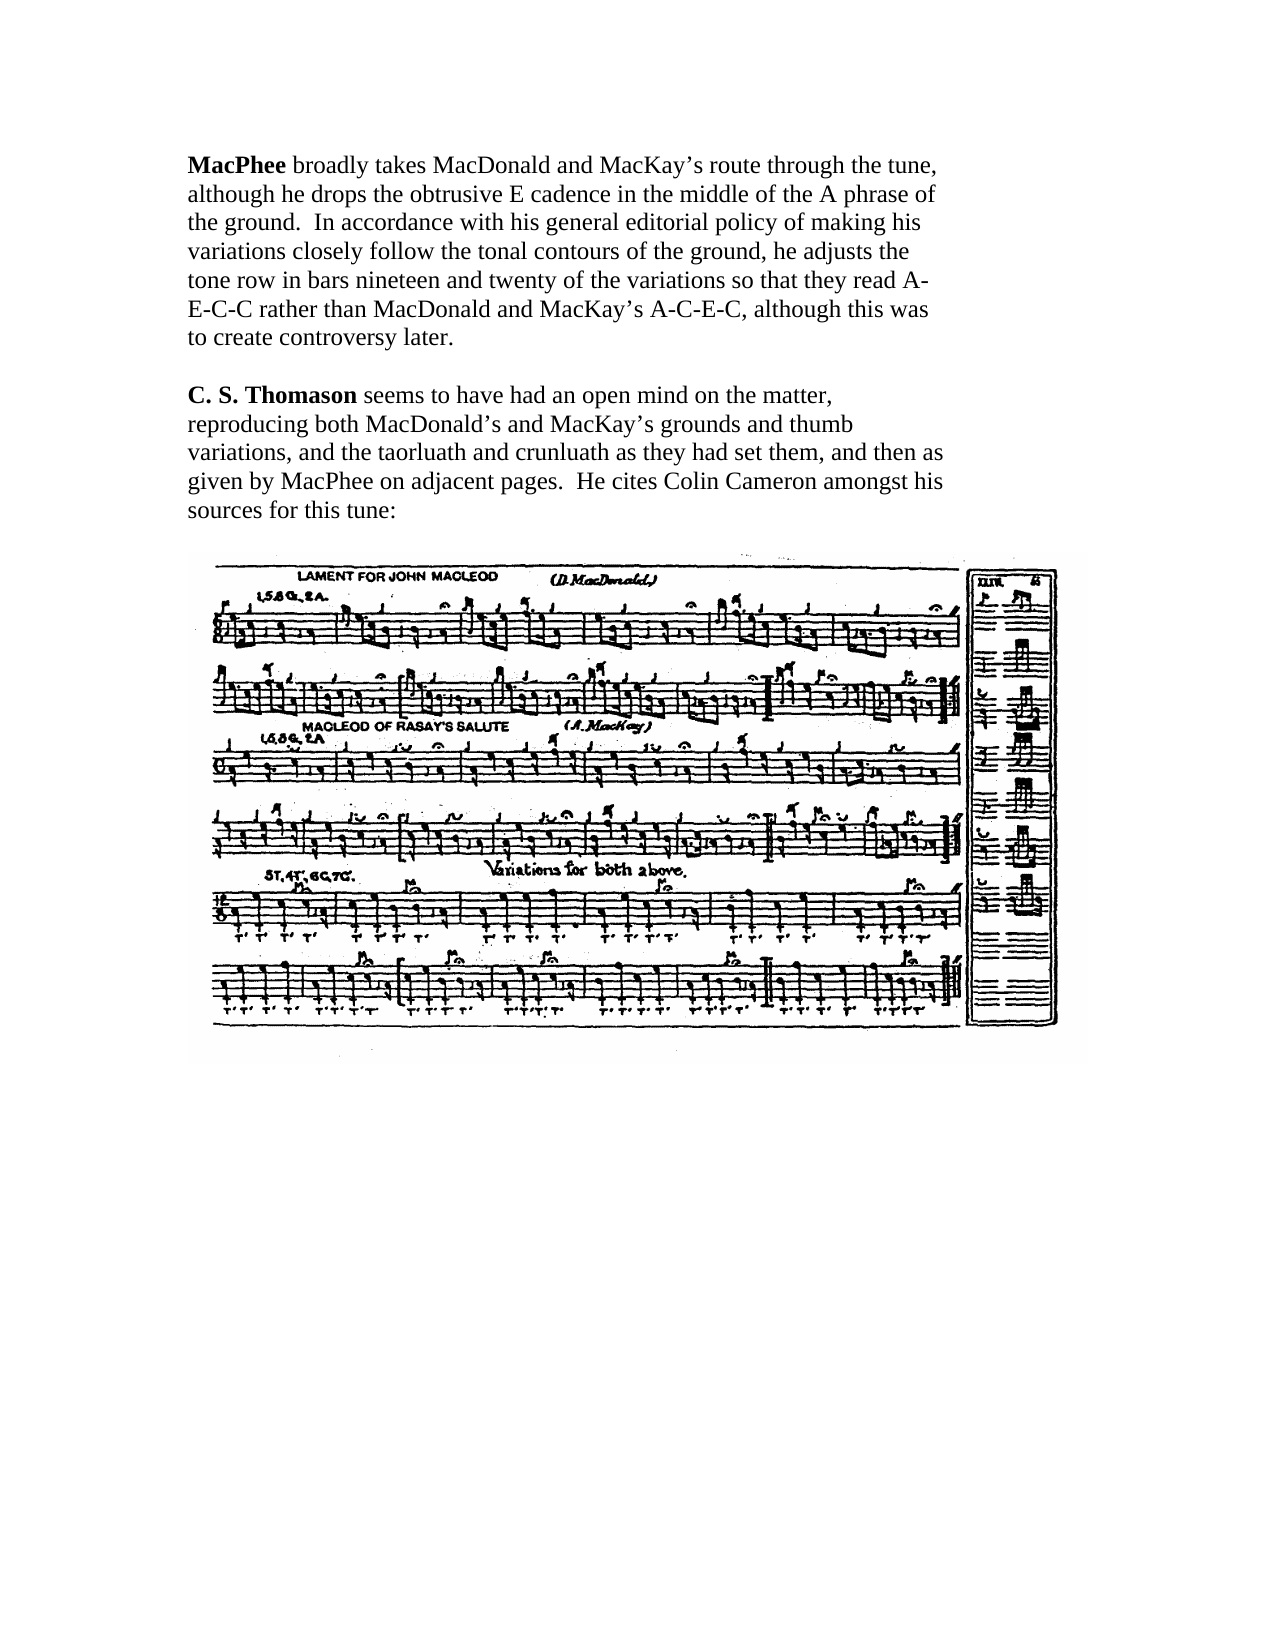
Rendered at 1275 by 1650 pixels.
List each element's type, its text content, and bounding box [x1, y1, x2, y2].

text C. S. Thomason seems to have had an open mind on the matter, reproducing both MacDonald’s and MacKay’s grounds and thumb variations, and the taorluath and crunluath as they had set them, and then as given by MacPhee on adjacent pages. He cites Colin Cameron amongst his sources for this tune: [187, 380, 947, 524]
text MacPhee broadly takes MacDonald and MacKay’s route through the tune, although he drops the obtrusive E cadence in the middle of the A phrase of the ground. In accordance with his general editorial policy of making his variations closely follow the tonal contours of the ground, he adjusts the tone row in bars nineteen and twenty of the variations so that they read A-E-C-C rather than MacDonald and MacKay’s A-C-E-C, although this was to create controversy later. [187, 150, 947, 351]
picture [187, 552, 1088, 1064]
